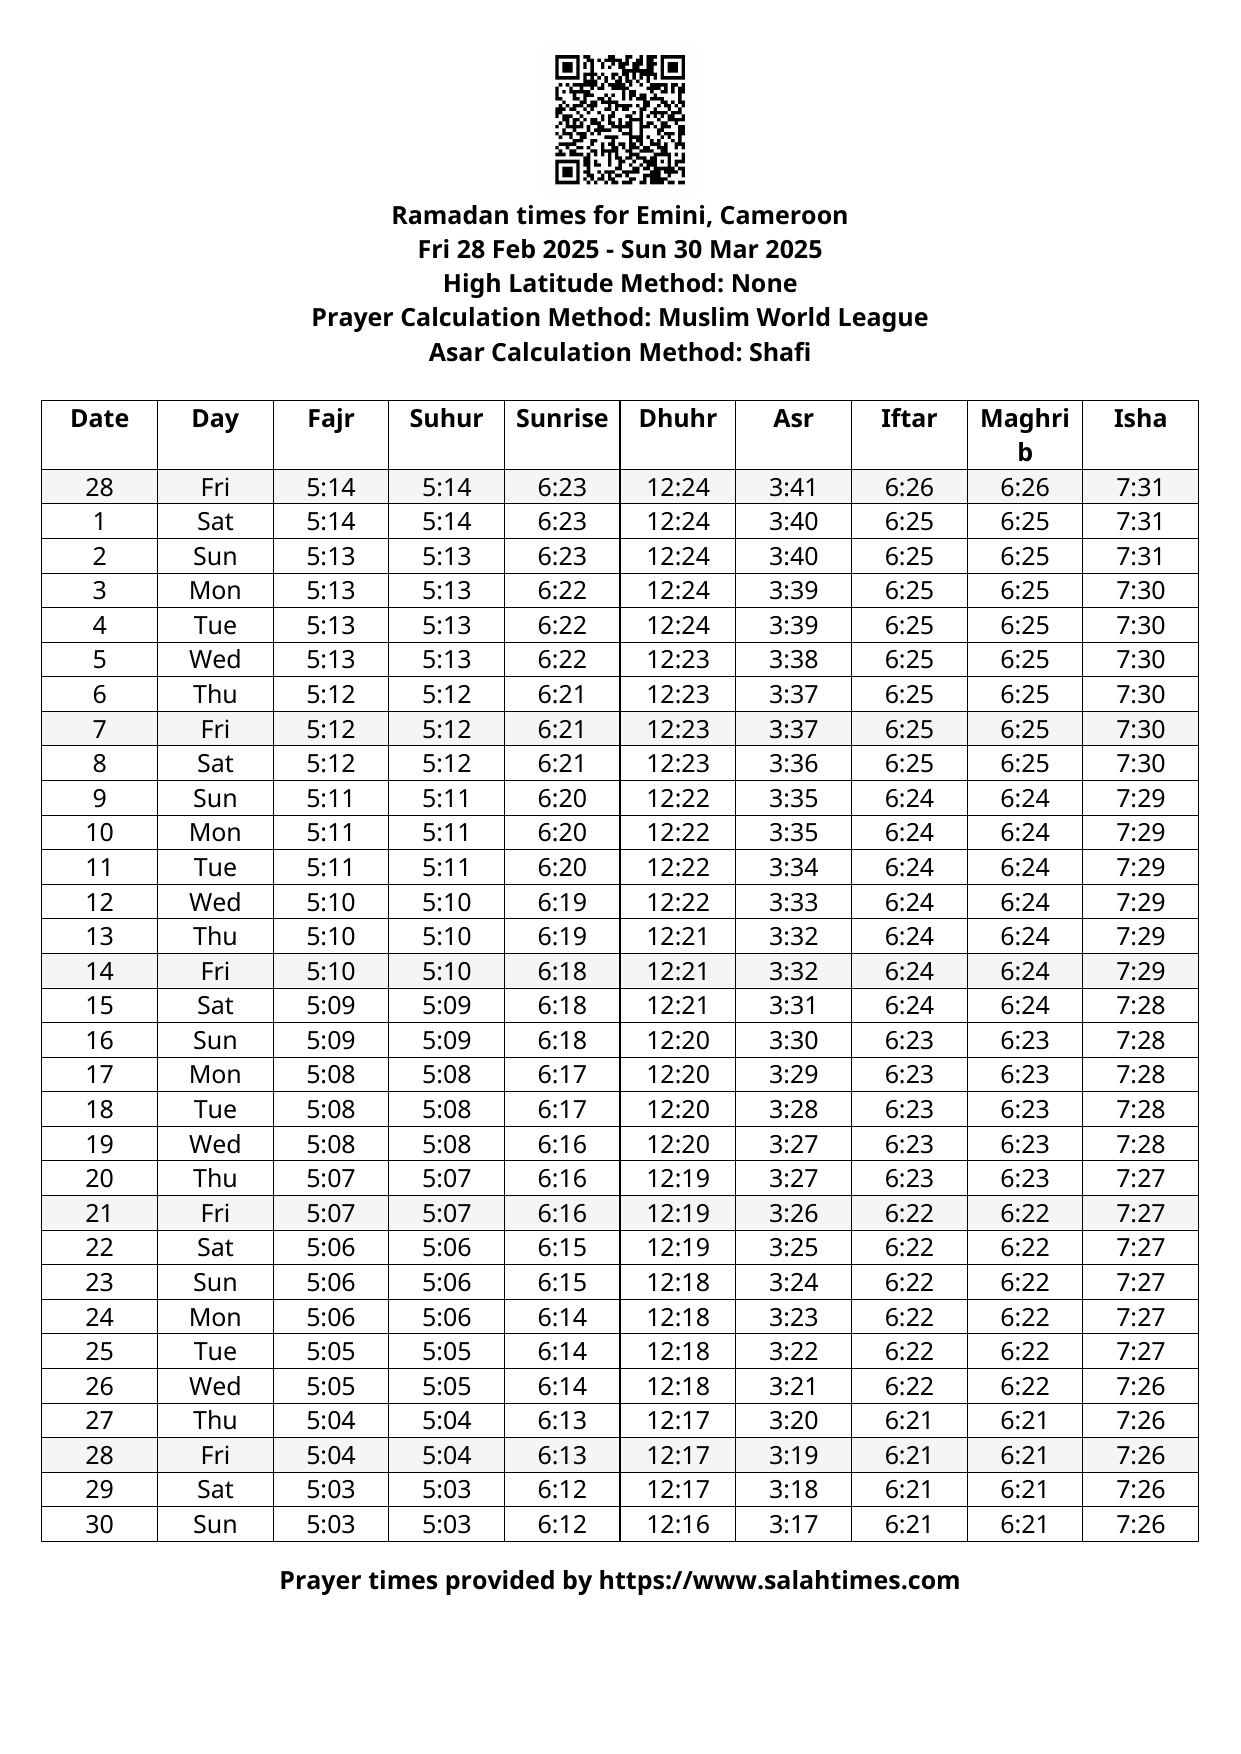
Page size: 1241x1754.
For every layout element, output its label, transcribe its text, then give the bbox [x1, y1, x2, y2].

table_cell 29 [42, 1473, 157, 1506]
text Asar Calculation Method: Shafi [42, 334, 1198, 368]
table_cell 3:18 [736, 1473, 851, 1506]
table_cell 3:22 [736, 1334, 851, 1368]
table_cell 5:12 [274, 746, 388, 780]
table_cell 6:25 [852, 712, 967, 745]
table_cell 5:07 [389, 1161, 504, 1195]
table_cell 7:30 [1083, 677, 1198, 711]
table_cell 20 [42, 1161, 157, 1195]
table_cell 6:25 [852, 677, 967, 711]
table_header Iftar [852, 401, 967, 469]
table_cell 6:22 [968, 1231, 1082, 1264]
table_cell 12:22 [621, 816, 735, 849]
table_cell 6:24 [968, 781, 1082, 814]
table_cell 3:27 [736, 1161, 851, 1195]
table_cell 6:22 [968, 1196, 1082, 1229]
table_cell 6:21 [852, 1404, 967, 1437]
table_cell 5:08 [389, 1058, 504, 1091]
table_cell 6:14 [505, 1369, 619, 1402]
table_cell 5:07 [274, 1161, 388, 1195]
table_cell 3:40 [736, 504, 851, 538]
table_cell 12:24 [621, 608, 735, 642]
table_cell 5:13 [274, 643, 388, 676]
table_cell 5:13 [389, 643, 504, 676]
table_cell 12:23 [621, 746, 735, 780]
table_cell 7:26 [1083, 1369, 1198, 1402]
table_cell 7:31 [1083, 539, 1198, 572]
table_header Dhuhr [621, 401, 735, 469]
table_cell 3:31 [736, 989, 851, 1022]
table_cell 6:25 [968, 608, 1082, 642]
table_cell 6:23 [852, 1127, 967, 1160]
table_cell 7:27 [1083, 1300, 1198, 1333]
table_cell 5:07 [389, 1196, 504, 1229]
table_cell 12:23 [621, 712, 735, 745]
table_cell 3:17 [736, 1507, 851, 1541]
table_cell 12:20 [621, 1127, 735, 1160]
table_cell 12 [42, 885, 157, 918]
table_cell 3:20 [736, 1404, 851, 1437]
table_cell 6:24 [968, 989, 1082, 1022]
table_cell 3:21 [736, 1369, 851, 1402]
table_cell Thu [158, 1404, 273, 1437]
table_cell 7:26 [1083, 1404, 1198, 1437]
table_cell 6:13 [505, 1404, 619, 1437]
table_cell 6:23 [852, 1092, 967, 1126]
table_cell 3:37 [736, 677, 851, 711]
table_cell 12:24 [621, 539, 735, 572]
table_cell 5:03 [274, 1507, 388, 1541]
table_cell 6:14 [505, 1300, 619, 1333]
table_cell Wed [158, 1369, 273, 1402]
table_cell Sat [158, 746, 273, 780]
table_cell 6:24 [852, 919, 967, 953]
table_cell 6:22 [852, 1196, 967, 1229]
table_cell 5:03 [389, 1507, 504, 1541]
table_cell 3:34 [736, 850, 851, 884]
table_cell 6:20 [505, 781, 619, 814]
table_cell 12:22 [621, 850, 735, 884]
table_cell Fri [158, 1438, 273, 1472]
table_cell 6:22 [852, 1369, 967, 1402]
table_cell Tue [158, 850, 273, 884]
table_cell 12:19 [621, 1196, 735, 1229]
table_cell 14 [42, 954, 157, 987]
table_cell 5:11 [389, 850, 504, 884]
text Prayer Calculation Method: Muslim World League [42, 300, 1198, 334]
table_cell 7:28 [1083, 1058, 1198, 1091]
table_cell 5:07 [274, 1196, 388, 1229]
table_cell Sat [158, 989, 273, 1022]
table_cell 5:04 [389, 1438, 504, 1472]
table_cell Fri [158, 470, 273, 503]
text Prayer times provided by https://www.salahtimes.com [42, 1563, 1198, 1597]
table_cell 5:10 [274, 885, 388, 918]
table_cell 6:23 [968, 1161, 1082, 1195]
table_cell 5:13 [274, 539, 388, 572]
table_cell 6:21 [505, 677, 619, 711]
table_cell 3:35 [736, 816, 851, 849]
table_cell 5:12 [389, 677, 504, 711]
table_cell 5:09 [389, 1023, 504, 1057]
table_cell 7:30 [1083, 712, 1198, 745]
table_cell 6:18 [505, 1023, 619, 1057]
table_cell 6:24 [852, 781, 967, 814]
table_cell 2 [42, 539, 157, 572]
table_cell 6:16 [505, 1196, 619, 1229]
table_cell 12:18 [621, 1334, 735, 1368]
table_cell 6:16 [505, 1127, 619, 1160]
table_cell 3:19 [736, 1438, 851, 1472]
table_header Maghrib [968, 401, 1082, 469]
table_cell 6:22 [852, 1231, 967, 1264]
table_cell 6:25 [968, 574, 1082, 607]
table_cell 7:30 [1083, 746, 1198, 780]
table_cell 7:29 [1083, 850, 1198, 884]
table_cell 6:25 [852, 643, 967, 676]
table_cell 6:18 [505, 954, 619, 987]
table_cell 24 [42, 1300, 157, 1333]
table_cell 6:25 [852, 746, 967, 780]
table_cell 25 [42, 1334, 157, 1368]
table_cell 3:25 [736, 1231, 851, 1264]
table_cell 6:25 [852, 574, 967, 607]
table_cell 6:21 [968, 1473, 1082, 1506]
table_cell 5:14 [274, 470, 388, 503]
table_cell 6:23 [968, 1092, 1082, 1126]
table_cell Mon [158, 1300, 273, 1333]
table_cell 6:25 [968, 504, 1082, 538]
table_cell 1 [42, 504, 157, 538]
table_cell 6:25 [968, 539, 1082, 572]
table_cell 7:28 [1083, 1127, 1198, 1160]
table_cell 5:11 [274, 816, 388, 849]
table_cell 6:23 [852, 1161, 967, 1195]
table_cell Sun [158, 539, 273, 572]
table_cell 23 [42, 1265, 157, 1299]
table_cell 11 [42, 850, 157, 884]
table_cell 5:13 [389, 608, 504, 642]
table_cell 26 [42, 1369, 157, 1402]
table_cell 6:21 [852, 1473, 967, 1506]
table_cell 6:24 [852, 989, 967, 1022]
table_cell 3 [42, 574, 157, 607]
table_cell Tue [158, 1092, 273, 1126]
table_cell 6:23 [968, 1023, 1082, 1057]
table_cell 5:12 [389, 712, 504, 745]
table_cell 6:25 [968, 677, 1082, 711]
table_cell 5:06 [274, 1231, 388, 1264]
table_cell 10 [42, 816, 157, 849]
table_cell 5:11 [274, 850, 388, 884]
table_cell 6:14 [505, 1334, 619, 1368]
table_cell 5:12 [389, 746, 504, 780]
table_cell Sat [158, 1231, 273, 1264]
table_cell 5:09 [389, 989, 504, 1022]
table_cell 6:26 [852, 470, 967, 503]
table_cell 16 [42, 1023, 157, 1057]
table_cell 6:21 [968, 1404, 1082, 1437]
table_cell 7:27 [1083, 1196, 1198, 1229]
table_cell 6:22 [968, 1334, 1082, 1368]
table_cell 5:13 [274, 574, 388, 607]
picture [542, 41, 699, 198]
table_cell 5:11 [389, 781, 504, 814]
table_cell 12:24 [621, 470, 735, 503]
table_cell 6:15 [505, 1265, 619, 1299]
table_cell 6:24 [968, 954, 1082, 987]
table_cell 5:10 [389, 885, 504, 918]
table_header Date [42, 401, 157, 469]
table_cell Mon [158, 574, 273, 607]
table_cell Fri [158, 1196, 273, 1229]
table_cell 18 [42, 1092, 157, 1126]
table_header Sunrise [505, 401, 619, 469]
table_cell 5:08 [274, 1092, 388, 1126]
table_cell 12:21 [621, 919, 735, 953]
table_cell 5:13 [389, 574, 504, 607]
table_cell 6:24 [852, 885, 967, 918]
table_cell 6:24 [968, 850, 1082, 884]
table_cell 7:27 [1083, 1265, 1198, 1299]
table_header Day [158, 401, 273, 469]
table_cell 12:20 [621, 1092, 735, 1126]
text High Latitude Method: None [42, 266, 1198, 300]
table_cell 5:08 [389, 1092, 504, 1126]
table_cell 21 [42, 1196, 157, 1229]
table_cell 6:22 [505, 608, 619, 642]
table_cell Sun [158, 781, 273, 814]
table_cell 12:23 [621, 643, 735, 676]
table_cell 3:36 [736, 746, 851, 780]
table_cell 5 [42, 643, 157, 676]
table_cell 6:23 [852, 1023, 967, 1057]
table_cell 12:18 [621, 1265, 735, 1299]
table_cell Thu [158, 919, 273, 953]
table_cell 7:26 [1083, 1438, 1198, 1472]
table_cell 6:23 [505, 504, 619, 538]
table_header Suhur [389, 401, 504, 469]
table_cell 7:29 [1083, 919, 1198, 953]
table_cell 5:06 [389, 1265, 504, 1299]
table_cell 12:18 [621, 1300, 735, 1333]
table_cell 7:29 [1083, 954, 1198, 987]
table_cell 7:31 [1083, 504, 1198, 538]
table_cell 6:21 [852, 1438, 967, 1472]
table_cell 6:24 [968, 816, 1082, 849]
table_cell 30 [42, 1507, 157, 1541]
table_cell 7 [42, 712, 157, 745]
table_cell 3:32 [736, 954, 851, 987]
table_cell 5:12 [274, 677, 388, 711]
table_cell 6:16 [505, 1161, 619, 1195]
table_cell 28 [42, 470, 157, 503]
table_cell 8 [42, 746, 157, 780]
table_cell 6:23 [968, 1058, 1082, 1091]
table_cell Tue [158, 608, 273, 642]
table_cell 7:26 [1083, 1507, 1198, 1541]
table_cell 6:19 [505, 885, 619, 918]
table_header Isha [1083, 401, 1198, 469]
text Fri 28 Feb 2025 - Sun 30 Mar 2025 [42, 232, 1198, 266]
table_cell 5:14 [274, 504, 388, 538]
table_cell Sun [158, 1507, 273, 1541]
table_cell 6:21 [852, 1507, 967, 1541]
table_header Fajr [274, 401, 388, 469]
table_cell 6:23 [505, 539, 619, 572]
table_cell 3:23 [736, 1300, 851, 1333]
table_cell 3:28 [736, 1092, 851, 1126]
table_cell 12:17 [621, 1473, 735, 1506]
table_cell 6:26 [968, 470, 1082, 503]
table_cell Wed [158, 885, 273, 918]
table_cell 12:17 [621, 1404, 735, 1437]
table_cell 3:38 [736, 643, 851, 676]
table_cell 6:25 [852, 504, 967, 538]
table_cell 12:23 [621, 677, 735, 711]
table_cell 7:29 [1083, 816, 1198, 849]
table_cell 6:21 [505, 712, 619, 745]
table_cell Wed [158, 1127, 273, 1160]
table_cell 12:20 [621, 1058, 735, 1091]
table_cell 28 [42, 1438, 157, 1472]
table_cell 5:10 [274, 954, 388, 987]
table_cell 5:09 [274, 989, 388, 1022]
table_cell 12:24 [621, 504, 735, 538]
table_cell 6:12 [505, 1507, 619, 1541]
table_cell 6:21 [505, 746, 619, 780]
table_cell 6 [42, 677, 157, 711]
table_cell 6:22 [968, 1265, 1082, 1299]
table_cell 3:24 [736, 1265, 851, 1299]
table_cell 6:24 [852, 954, 967, 987]
table_cell 6:20 [505, 816, 619, 849]
table_cell 7:30 [1083, 643, 1198, 676]
table_cell 17 [42, 1058, 157, 1091]
table_cell 5:03 [274, 1473, 388, 1506]
table_cell 7:27 [1083, 1334, 1198, 1368]
table_cell 6:25 [852, 539, 967, 572]
table_cell Tue [158, 1334, 273, 1368]
table_cell 12:22 [621, 781, 735, 814]
table_cell 6:22 [852, 1334, 967, 1368]
table_cell Wed [158, 643, 273, 676]
table_cell 5:10 [389, 919, 504, 953]
table_cell 5:06 [389, 1231, 504, 1264]
table_cell Mon [158, 816, 273, 849]
table_cell 7:31 [1083, 470, 1198, 503]
table_cell 3:39 [736, 608, 851, 642]
table_cell Thu [158, 1161, 273, 1195]
table_cell 6:22 [505, 643, 619, 676]
text Ramadan times for Emini, Cameroon [42, 198, 1198, 232]
table_cell 7:28 [1083, 1092, 1198, 1126]
table_cell 15 [42, 989, 157, 1022]
table_cell 5:06 [274, 1300, 388, 1333]
table_cell 5:05 [389, 1369, 504, 1402]
table_cell 5:11 [389, 816, 504, 849]
table_cell 6:22 [852, 1300, 967, 1333]
table_header Asr [736, 401, 851, 469]
table_cell 6:22 [505, 574, 619, 607]
table_cell 3:26 [736, 1196, 851, 1229]
table_cell 27 [42, 1404, 157, 1437]
table_cell 22 [42, 1231, 157, 1264]
table_cell 12:16 [621, 1507, 735, 1541]
table_cell 3:37 [736, 712, 851, 745]
table_cell 12:19 [621, 1231, 735, 1264]
table_cell 6:19 [505, 919, 619, 953]
table_cell 6:24 [852, 816, 967, 849]
table_cell 6:24 [968, 919, 1082, 953]
table_cell 5:12 [274, 712, 388, 745]
table_cell 5:08 [274, 1127, 388, 1160]
table_cell 6:25 [852, 608, 967, 642]
table_cell 5:13 [274, 608, 388, 642]
table_cell 6:23 [505, 470, 619, 503]
table_cell 6:24 [852, 850, 967, 884]
table_cell 6:18 [505, 989, 619, 1022]
table_cell 5:04 [274, 1438, 388, 1472]
table_cell 13 [42, 919, 157, 953]
table_cell 12:24 [621, 574, 735, 607]
table_cell 19 [42, 1127, 157, 1160]
table_cell 6:20 [505, 850, 619, 884]
table_cell 12:21 [621, 954, 735, 987]
table_cell Mon [158, 1058, 273, 1091]
table_cell Fri [158, 954, 273, 987]
table_cell 3:29 [736, 1058, 851, 1091]
table_cell 6:23 [968, 1127, 1082, 1160]
table_cell 3:32 [736, 919, 851, 953]
table_cell 6:25 [968, 643, 1082, 676]
table_cell 3:41 [736, 470, 851, 503]
table_cell 12:22 [621, 885, 735, 918]
table_cell 7:26 [1083, 1473, 1198, 1506]
table_cell Sun [158, 1265, 273, 1299]
table_cell 6:12 [505, 1473, 619, 1506]
table_cell 5:06 [389, 1300, 504, 1333]
table_cell 12:20 [621, 1023, 735, 1057]
table_cell 5:05 [274, 1334, 388, 1368]
table_cell 6:13 [505, 1438, 619, 1472]
table_cell 6:22 [968, 1300, 1082, 1333]
table_cell 3:39 [736, 574, 851, 607]
table_cell 3:35 [736, 781, 851, 814]
table_cell 3:27 [736, 1127, 851, 1160]
table_cell 6:22 [968, 1369, 1082, 1402]
table_cell Sat [158, 1473, 273, 1506]
table_cell 5:10 [389, 954, 504, 987]
table_cell 5:14 [389, 504, 504, 538]
table_cell Thu [158, 677, 273, 711]
table_cell 12:17 [621, 1438, 735, 1472]
table_cell 6:25 [968, 746, 1082, 780]
table_cell 5:05 [274, 1369, 388, 1402]
table_cell 6:21 [968, 1438, 1082, 1472]
table_cell 7:28 [1083, 1023, 1198, 1057]
table_cell 6:23 [852, 1058, 967, 1091]
table_cell 6:22 [852, 1265, 967, 1299]
table_cell 12:18 [621, 1369, 735, 1402]
table_cell 7:27 [1083, 1161, 1198, 1195]
table_cell 9 [42, 781, 157, 814]
table_cell 6:15 [505, 1231, 619, 1264]
table_cell 3:30 [736, 1023, 851, 1057]
table_cell 7:28 [1083, 989, 1198, 1022]
table_cell 6:17 [505, 1092, 619, 1126]
table_cell 7:30 [1083, 608, 1198, 642]
table_cell 5:14 [389, 470, 504, 503]
table_cell Fri [158, 712, 273, 745]
table_cell 5:10 [274, 919, 388, 953]
table_cell 5:13 [389, 539, 504, 572]
table_cell 5:03 [389, 1473, 504, 1506]
table_cell 5:04 [274, 1404, 388, 1437]
table_cell 5:08 [274, 1058, 388, 1091]
table_cell 7:27 [1083, 1231, 1198, 1264]
table_cell 4 [42, 608, 157, 642]
table_cell 5:05 [389, 1334, 504, 1368]
table_cell 7:30 [1083, 574, 1198, 607]
table_cell 7:29 [1083, 781, 1198, 814]
table_cell 6:17 [505, 1058, 619, 1091]
table_cell Sun [158, 1023, 273, 1057]
table_cell 5:11 [274, 781, 388, 814]
table_cell 6:21 [968, 1507, 1082, 1541]
table_cell 5:08 [389, 1127, 504, 1160]
table_cell Sat [158, 504, 273, 538]
table_cell 5:09 [274, 1023, 388, 1057]
table_cell 5:04 [389, 1404, 504, 1437]
table_cell 6:25 [968, 712, 1082, 745]
table_cell 3:33 [736, 885, 851, 918]
table_cell 12:21 [621, 989, 735, 1022]
table_cell 12:19 [621, 1161, 735, 1195]
table_cell 3:40 [736, 539, 851, 572]
table_cell 6:24 [968, 885, 1082, 918]
table_cell 5:06 [274, 1265, 388, 1299]
table_cell 7:29 [1083, 885, 1198, 918]
